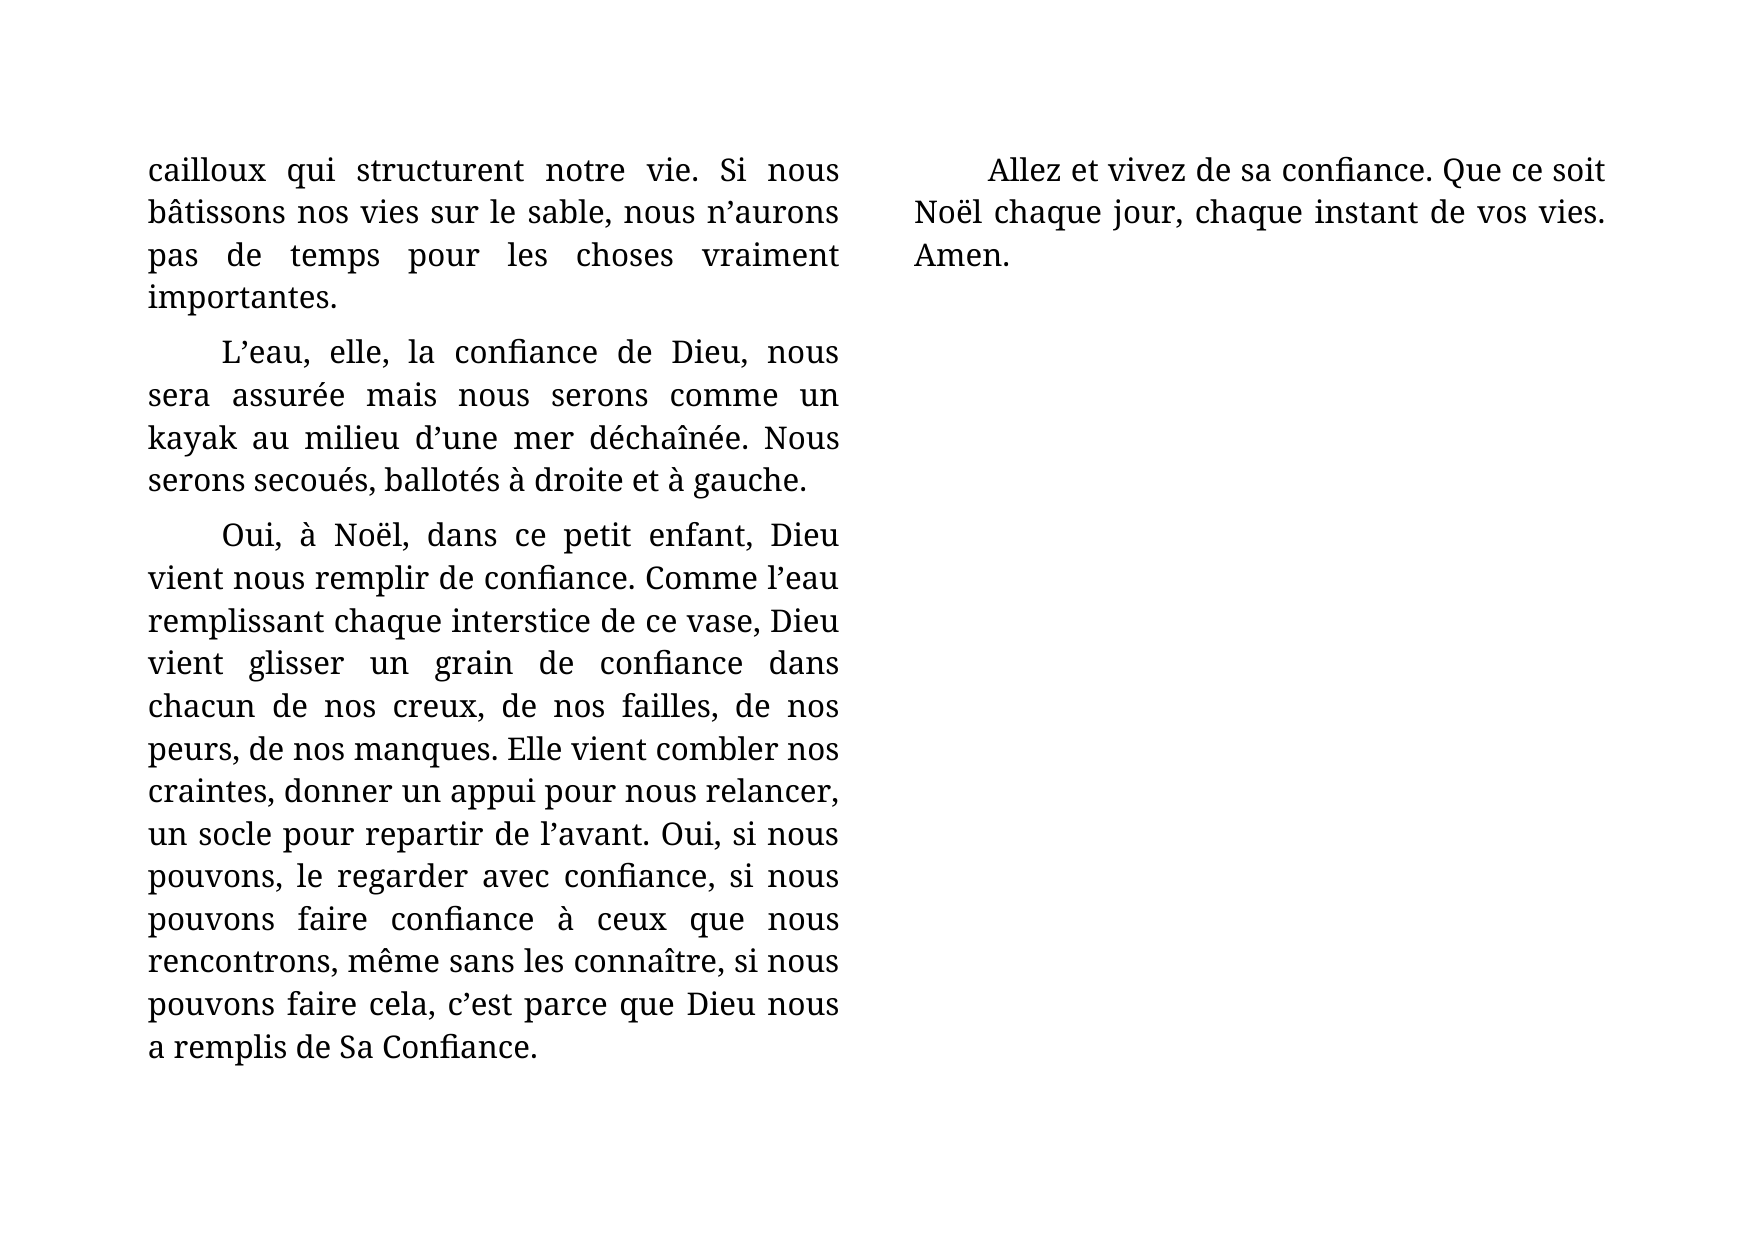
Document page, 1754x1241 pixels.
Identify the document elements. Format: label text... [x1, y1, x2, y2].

text L’eau, elle, la confiance de Dieu, nous sera assurée mais nous serons comme un kayak au milieu d’une mer déchaînée. Nous serons secoués, ballotés à droite et à gauche. [148, 331, 840, 501]
text Allez et vivez de sa confiance. Que ce soit Noël chaque jour, chaque instant de vos vies. Amen. [914, 148, 1606, 275]
text Oui, à Noël, dans ce petit enfant, Dieu vient nous remplir de confiance. Comme l’eau remplissant chaque interstice de ce vase, Dieu vient glisser un grain de confiance dans chacun de nos creux, de nos failles, de nos peurs, de nos manques. Elle vient combler nos craintes, donner un appui pour nous relancer, un socle pour repartir de l’avant. Oui, si nous pouvons, le regarder avec confiance, si nous pouvons faire confiance à ceux que nous rencontrons, même sans les connaître, si nous pouvons faire cela, c’est parce que Dieu nous a remplis de Sa Confiance. [148, 513, 840, 1067]
